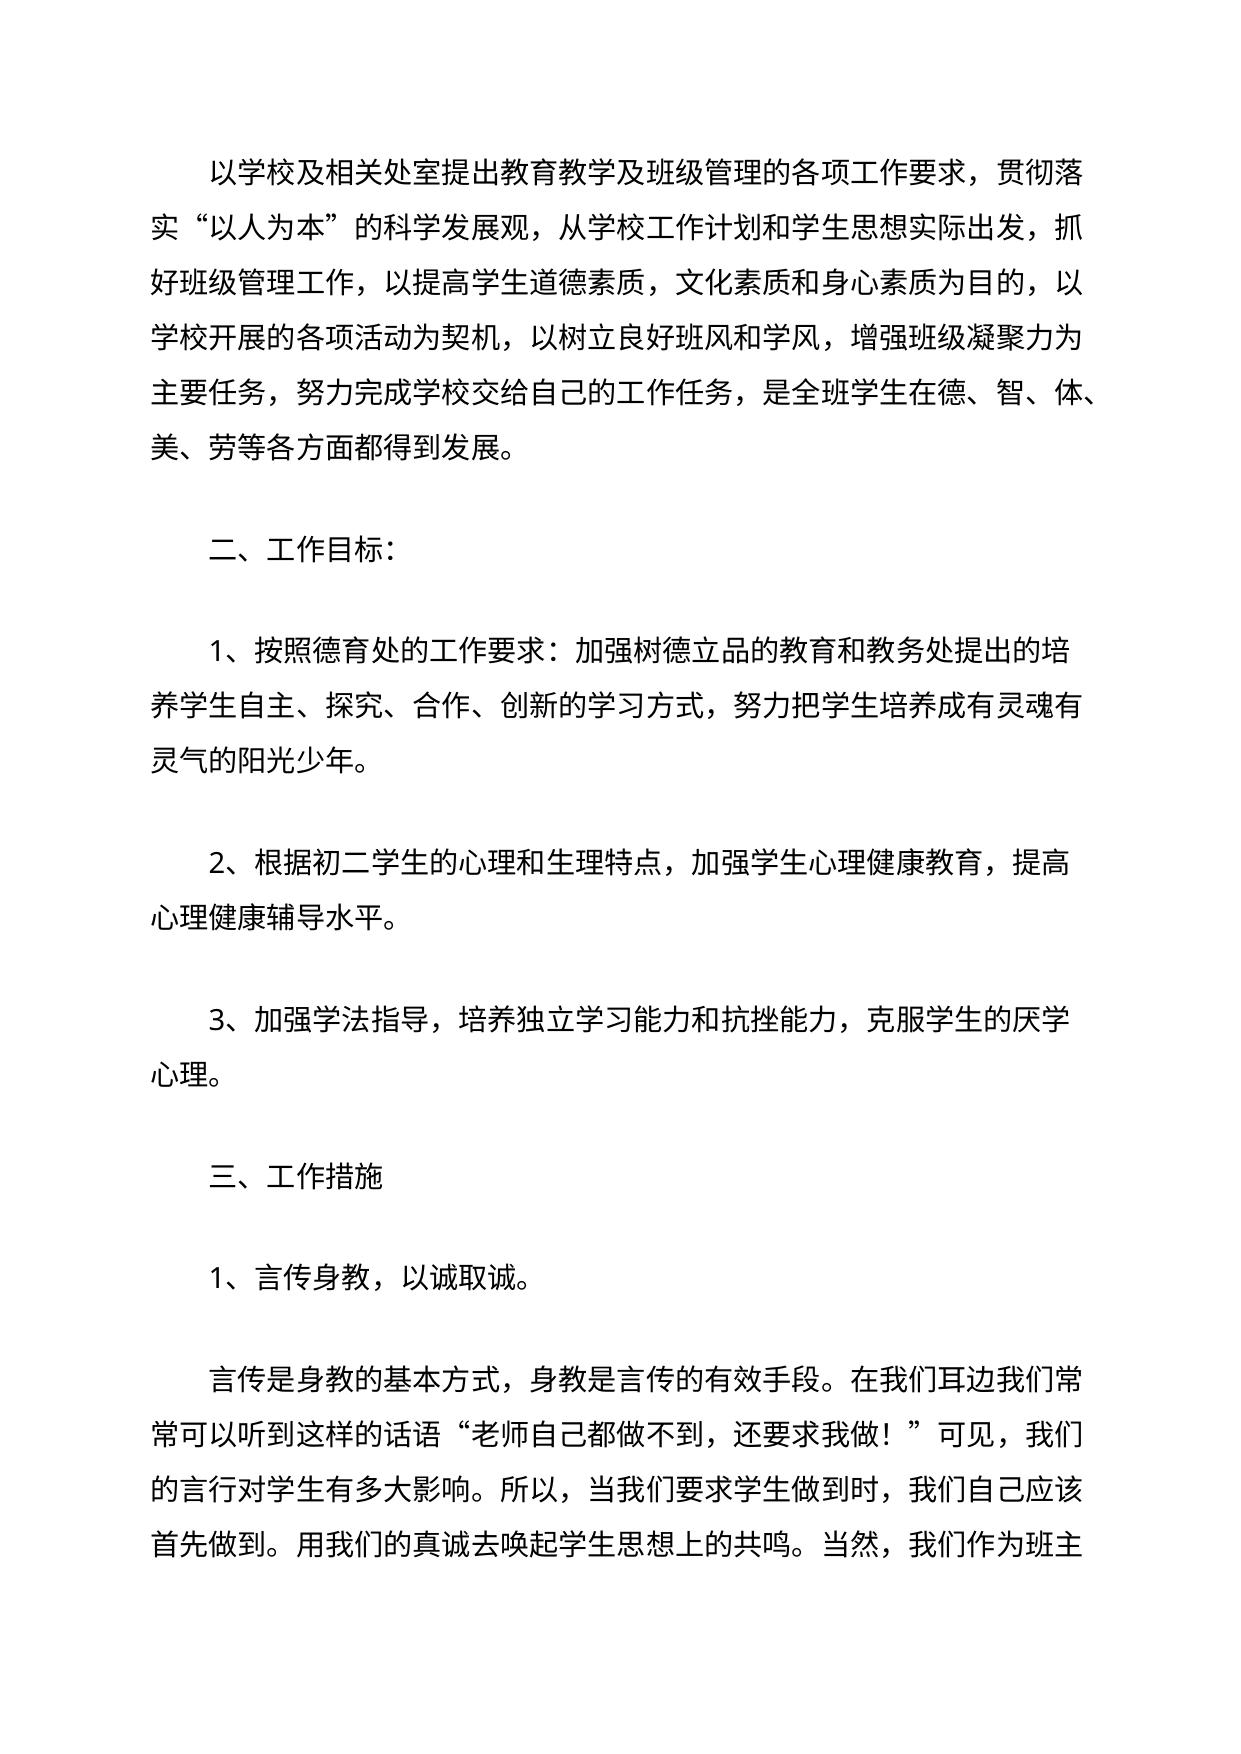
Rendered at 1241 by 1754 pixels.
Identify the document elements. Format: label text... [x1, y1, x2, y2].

text 三、工作措施 [150, 1153, 1090, 1196]
text 1、言传身教，以诚取诚。 [150, 1255, 1090, 1297]
text 2、根据初二学生的心理和生理特点，加强学生心理健康教育，提高心理健康辅导水平。 [150, 840, 1090, 937]
text 1、按照德育处的工作要求：加强树德立品的教育和教务处提出的培养学生自主、探究、合作、创新的学习方式，努力把学生培养成有灵魂有灵气的阳光少年。 [150, 628, 1090, 780]
text 二、工作目标： [150, 526, 1090, 568]
text 以学校及相关处室提出教育教学及班级管理的各项工作要求，贯彻落实“以人为本”的科学发展观，从学校工作计划和学生思想实际出发，抓好班级管理工作，以提高学生道德素质，文化素质和身心素质为目的，以学校开展的各项活动为契机，以树立良好班风和学风，增强班级凝聚力为主要任务，努力完成学校交给自己的工作任务，是全班学生在德、智、体、美、劳等各方面都得到发展。 [150, 150, 1090, 467]
text 3、加强学法指导，培养独立学习能力和抗挫能力，克服学生的厌学心理。 [150, 996, 1090, 1094]
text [150, 1357, 1090, 1564]
